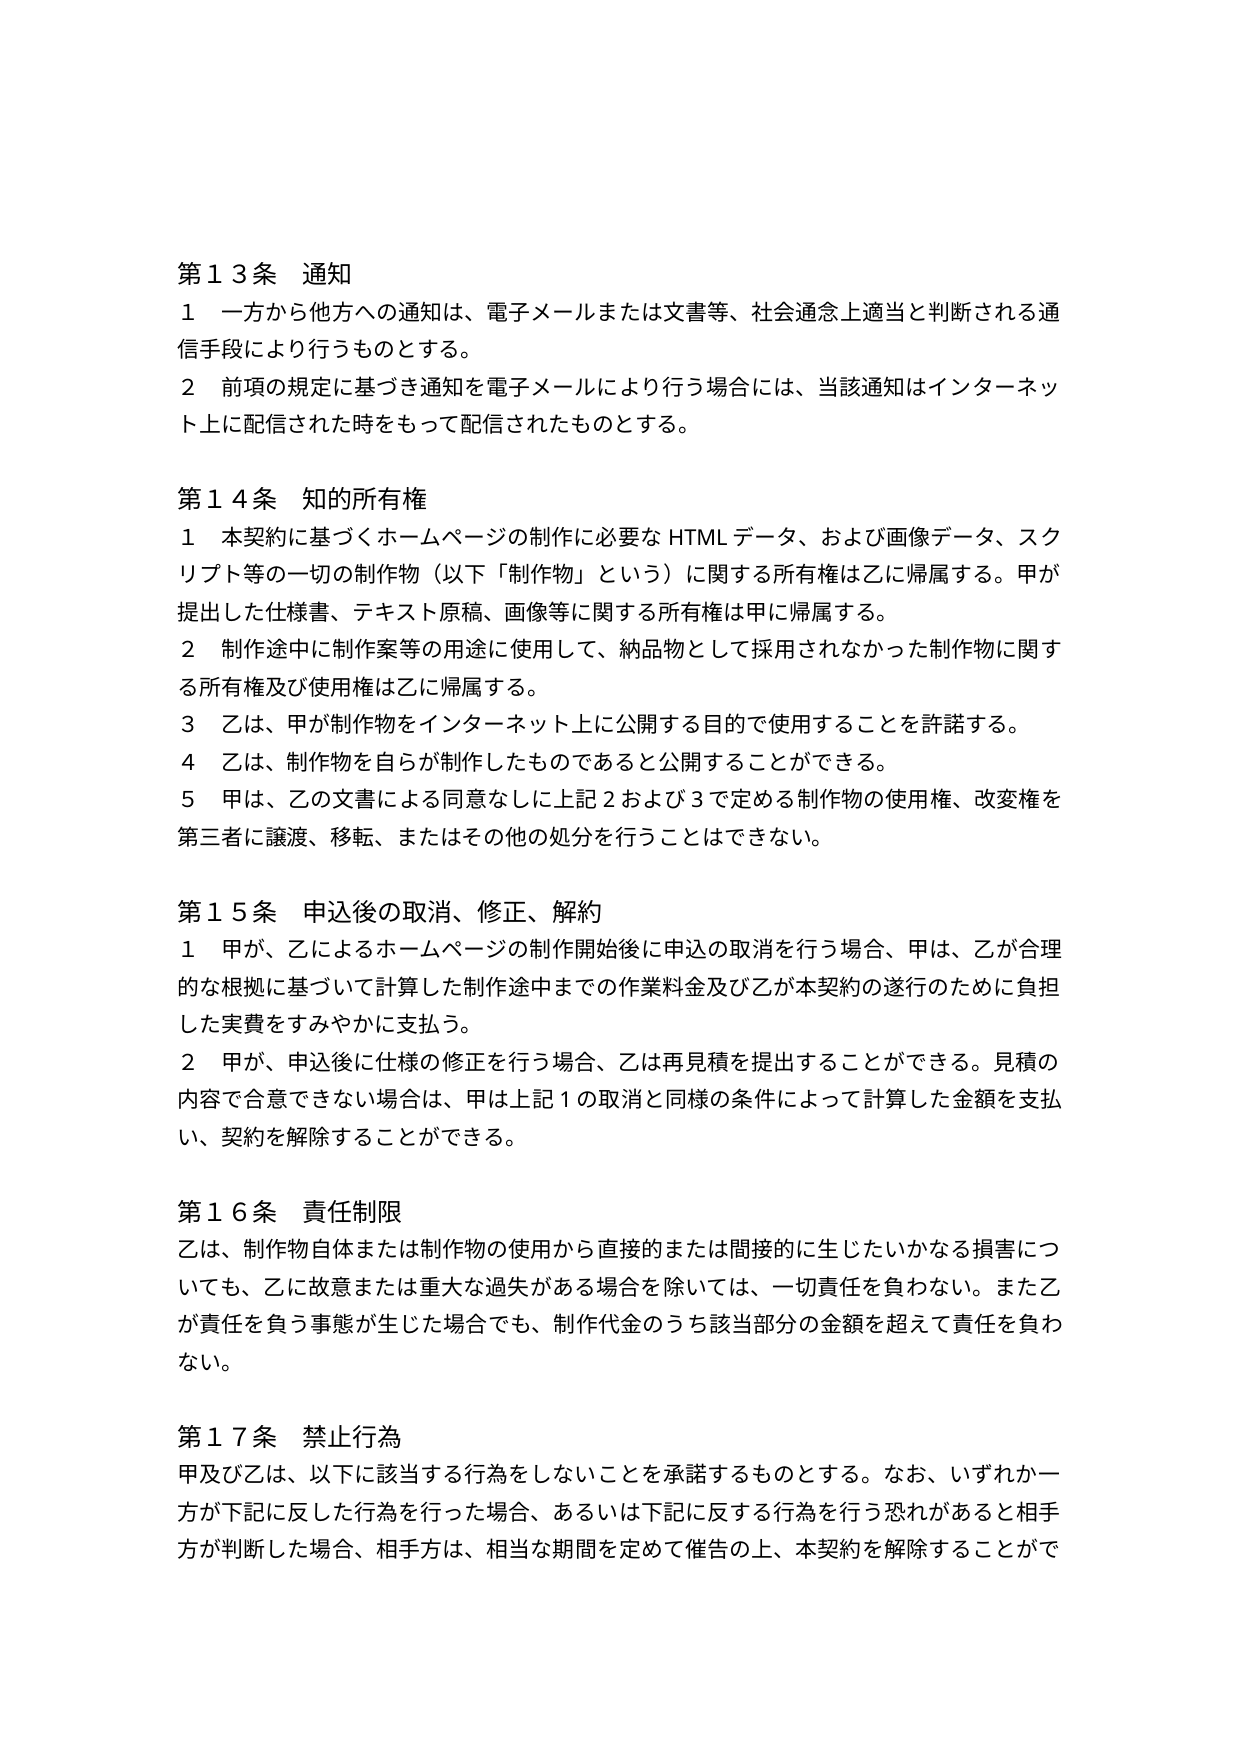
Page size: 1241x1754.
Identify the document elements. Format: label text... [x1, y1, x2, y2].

subtitle 第１４条 知的所有権 [177, 479, 1063, 517]
text ２ 前項の規定に基づき通知を電子メールにより行う場合には、当該通知はインターネット上に配信された時をもって配信されたものとする。 [177, 367, 1063, 442]
text ３ 乙は、甲が制作物をインターネット上に公開する目的で使用することを許諾する。 [177, 704, 1063, 742]
subtitle 第１３条 通知 [177, 254, 1063, 292]
subtitle 第１７条 禁止行為 [177, 1417, 1063, 1454]
text １ 一方から他方への通知は、電子メールまたは文書等、社会通念上適当と判断される通信手段により行うものとする。 [177, 292, 1063, 367]
text 乙は、制作物自体または制作物の使用から直接的または間接的に生じたいかなる損害についても、乙に故意または重大な過失がある場合を除いては、一切責任を負わない。また乙が責任を負う事態が生じた場合でも、制作代金のうち該当部分の金額を超えて責任を負わない。 [177, 1229, 1063, 1379]
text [177, 1454, 1063, 1567]
text ２ 甲が、申込後に仕様の修正を行う場合、乙は再見積を提出することができる。見積の内容で合意できない場合は、甲は上記1の取消と同様の条件によって計算した金額を支払い、契約を解除することができる。 [177, 1042, 1063, 1154]
text ５ 甲は、乙の文書による同意なしに上記2および3で定める制作物の使用権、改変権を第三者に譲渡、移転、またはその他の処分を行うことはできない。 [177, 779, 1063, 854]
text １ 本契約に基づくホームページの制作に必要なHTMLデータ、および画像データ、スクリプト等の一切の制作物（以下「制作物」という）に関する所有権は乙に帰属する。甲が提出した仕様書、テキスト原稿、画像等に関する所有権は甲に帰属する。 [177, 517, 1063, 629]
text ４ 乙は、制作物を自らが制作したものであると公開することができる。 [177, 742, 1063, 779]
text １ 甲が、乙によるホームページの制作開始後に申込の取消を行う場合、甲は、乙が合理的な根拠に基づいて計算した制作途中までの作業料金及び乙が本契約の遂行のために負担した実費をすみやかに支払う。 [177, 929, 1063, 1042]
subtitle 第１５条 申込後の取消、修正、解約 [177, 892, 1063, 929]
text ２ 制作途中に制作案等の用途に使用して、納品物として採用されなかった制作物に関する所有権及び使用権は乙に帰属する。 [177, 629, 1063, 704]
subtitle 第１６条 責任制限 [177, 1192, 1063, 1229]
